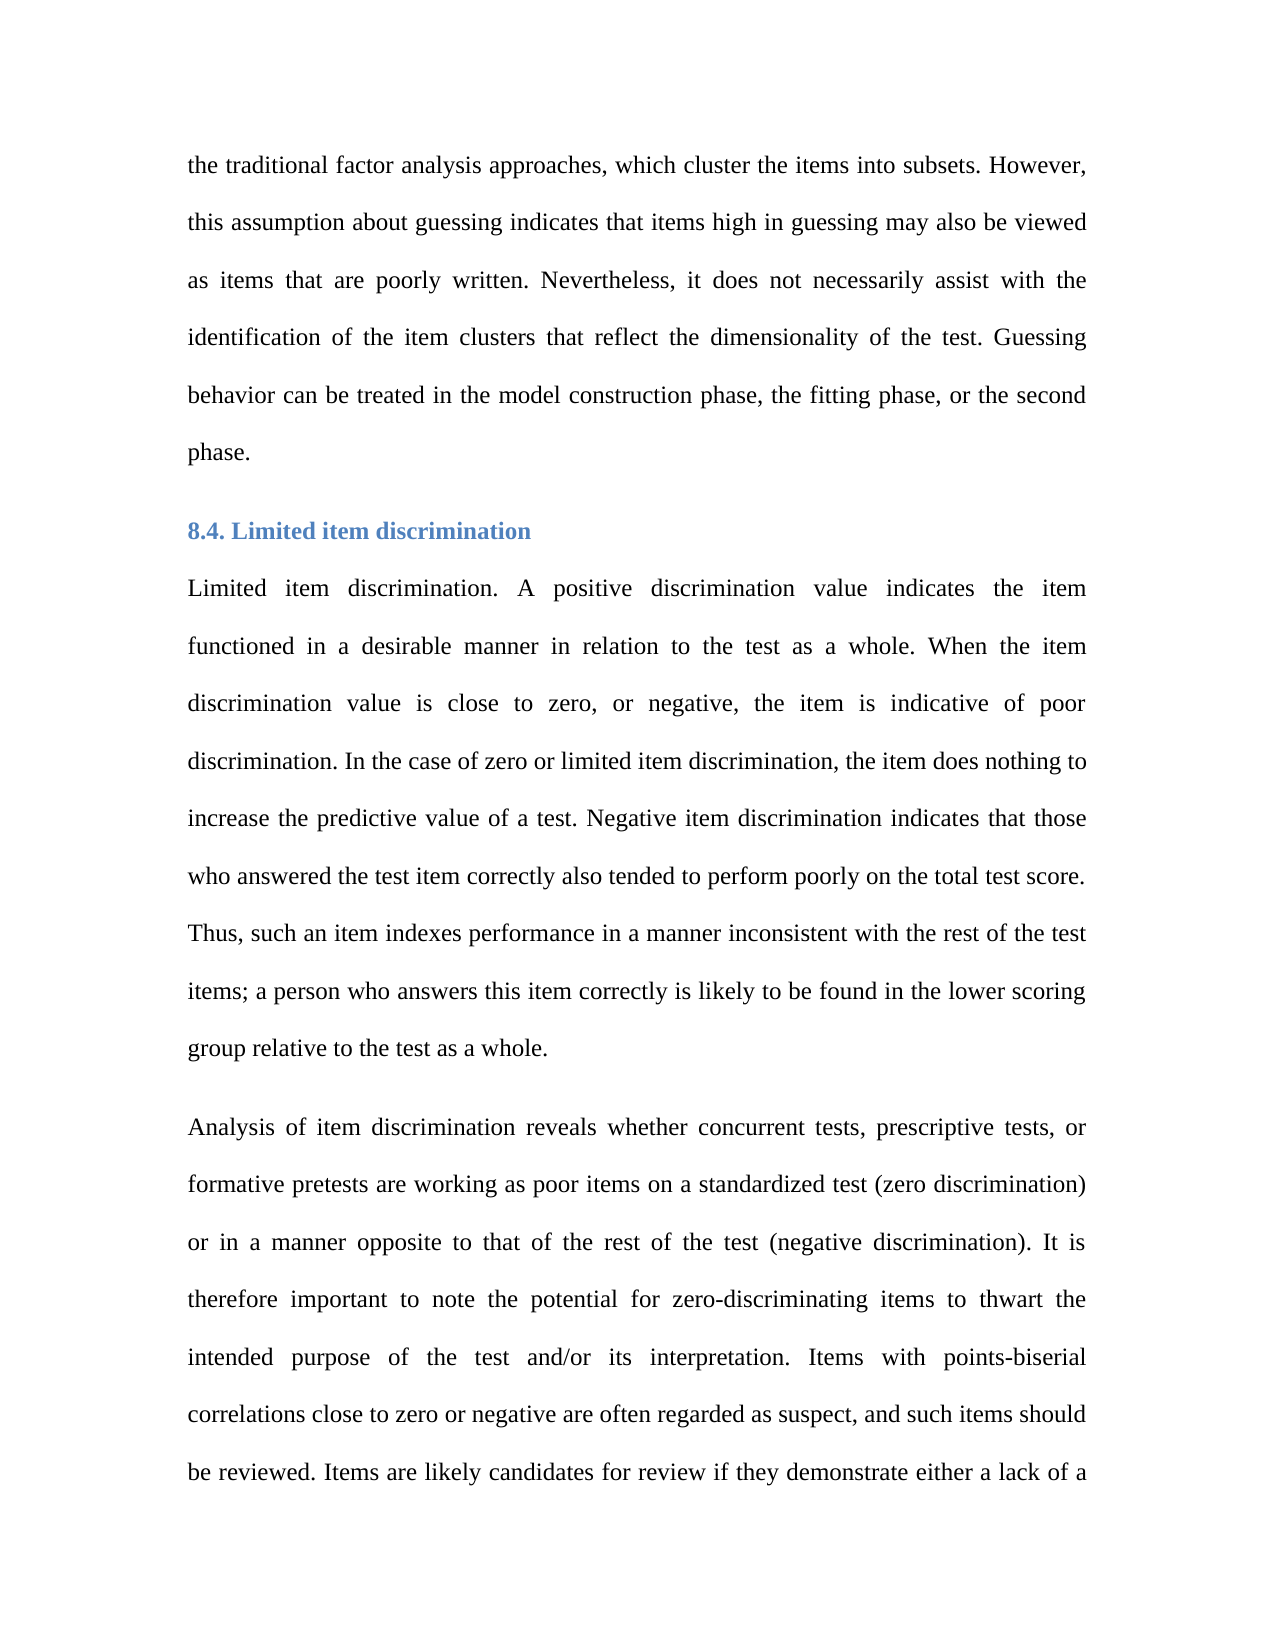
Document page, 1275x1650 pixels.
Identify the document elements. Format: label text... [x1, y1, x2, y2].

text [187, 150, 1087, 466]
text Limited item discrimination. A positive discrimination value indicates the item functioned in a desirable manner in relation to the test as a whole. When the item discrimination value is close to zero, or negative, the item is indicative of poor discrimination. In the case of zero or limited item discrimination, the item does nothing to increase the predictive value of a test. Negative item discrimination indicates that those who answered the test item correctly also tended to perform poorly on the total test score. Thus, such an item indexes performance in a manner inconsistent with the rest of the test items; a person who answers this item correctly is likely to be found in the lower scoring group relative to the test as a whole. [187, 573, 1087, 1062]
subtitle 8.4. Limited item discrimination [187, 516, 1087, 544]
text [187, 1112, 1087, 1485]
